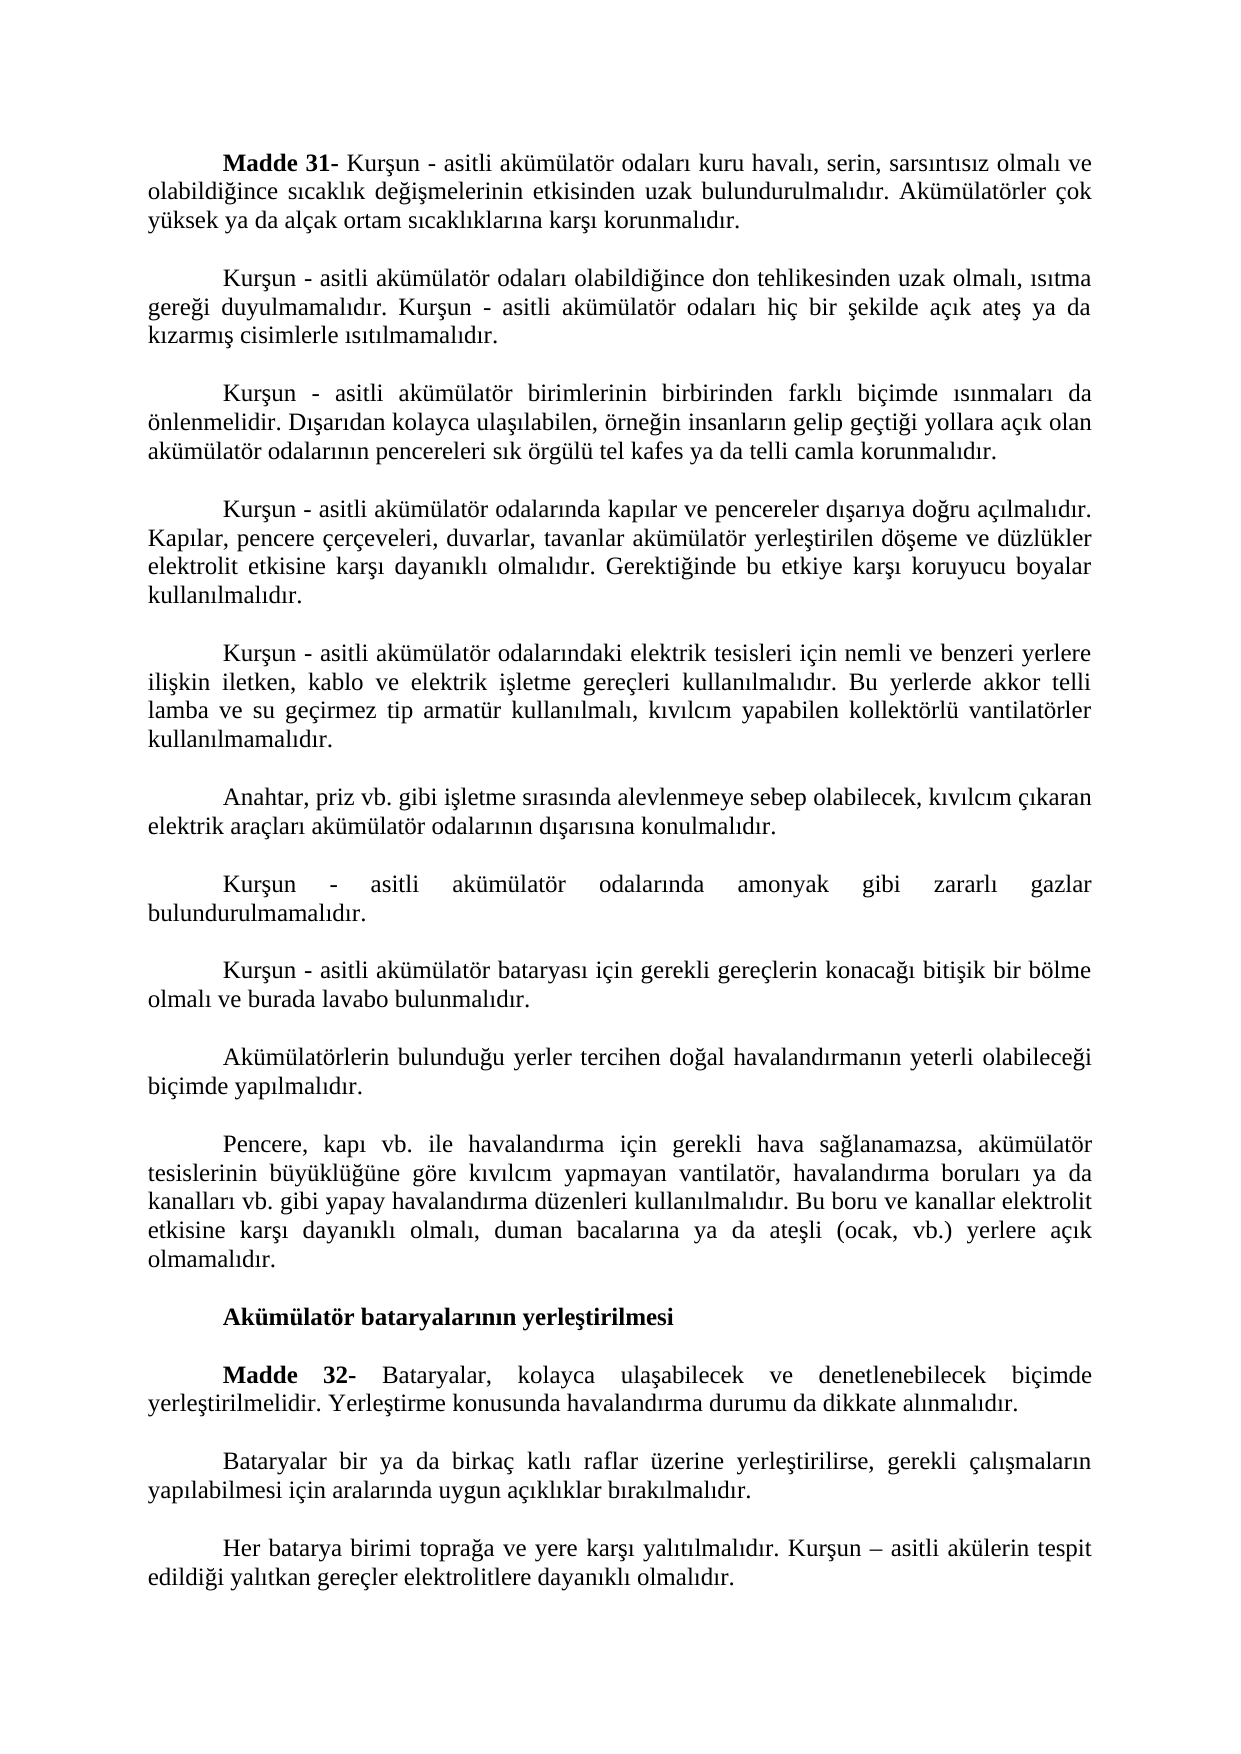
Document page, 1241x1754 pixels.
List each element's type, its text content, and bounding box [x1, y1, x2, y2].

text Madde 32- Bataryalar, kolayca ulaşabilecek ve denetlenebilecek biçimde yerleştirilmelidir. Yerleştirme konusunda havalandırma durumu da dikkate alınmalıdır. [148, 1360, 1093, 1417]
text Akümülatörlerin bulunduğu yerler tercihen doğal havalandırmanın yeterli olabileceği biçimde yapılmalıdır. [148, 1042, 1093, 1100]
text Pencere, kapı vb. ile havalandırma için gerekli hava sağlanamazsa, akümülatör tesislerinin büyüklüğüne göre kıvılcım yapmayan vantilatör, havalandırma boruları ya da kanalları vb. gibi yapay havalandırma düzenleri kullanılmalıdır. Bu boru ve kanallar elektrolit etkisine karşı dayanıklı olmalı, duman bacalarına ya da ateşli (ocak, vb.) yerlere açık olmamalıdır. [148, 1129, 1093, 1273]
text Anahtar, priz vb. gibi işletme sırasında alevlenmeye sebep olabilecek, kıvılcım çıkaran elektrik araçları akümülatör odalarının dışarısına konulmalıdır. [148, 782, 1093, 840]
text Kurşun - asitli akümülatör odalarında kapılar ve pencereler dışarıya doğru açılmalıdır. Kapılar, pencere çerçeveleri, duvarlar, tavanlar akümülatör yerleştirilen döşeme ve düzlükler elektrolit etkisine karşı dayanıklı olmalıdır. Gerektiğinde bu etkiye karşı koruyucu boyalar kullanılmalıdır. [148, 494, 1093, 609]
text Her batarya birimi toprağa ve yere karşı yalıtılmalıdır. Kurşun – asitli akülerin tespit edildiği yalıtkan gereçler elektrolitlere dayanıklı olmalıdır. [148, 1533, 1093, 1591]
text Akümülatör bataryalarının yerleştirilmesi [148, 1302, 1093, 1331]
text Kurşun - asitli akümülatör odaları olabildiğince don tehlikesinden uzak olmalı, ısıtma gereği duyulmamalıdır. Kurşun - asitli akümülatör odaları hiç bir şekilde açık ateş ya da kızarmış cisimlerle ısıtılmamalıdır. [148, 263, 1093, 349]
text Bataryalar bir ya da birkaç katlı raflar üzerine yerleştirilirse, gerekli çalışmaların yapılabilmesi için aralarında uygun açıklıklar bırakılmalıdır. [148, 1446, 1093, 1504]
text Madde 31- Kurşun - asitli akümülatör odaları kuru havalı, serin, sarsıntısız olmalı ve olabildiğince sıcaklık değişmelerinin etkisinden uzak bulundurulmalıdır. Akümülatörler çok yüksek ya da alçak ortam sıcaklıklarına karşı korunmalıdır. [148, 148, 1093, 234]
text Kurşun - asitli akümülatör odalarında amonyak gibi zararlı gazlar bulundurulmamalıdır. [148, 869, 1093, 926]
text Kurşun - asitli akümülatör odalarındaki elektrik tesisleri için nemli ve benzeri yerlere ilişkin iletken, kablo ve elektrik işletme gereçleri kullanılmalıdır. Bu yerlerde akkor telli lamba ve su geçirmez tip armatür kullanılmalı, kıvılcım yapabilen kollektörlü vantilatörler kullanılmamalıdır. [148, 638, 1093, 753]
text Kurşun - asitli akümülatör bataryası için gerekli gereçlerin konacağı bitişik bir bölme olmalı ve burada lavabo bulunmalıdır. [148, 956, 1093, 1013]
text Kurşun - asitli akümülatör birimlerinin birbirinden farklı biçimde ısınmaları da önlenmelidir. Dışarıdan kolayca ulaşılabilen, örneğin insanların gelip geçtiği yollara açık olan akümülatör odalarının pencereleri sık örgülü tel kafes ya da telli camla korunmalıdır. [148, 378, 1093, 465]
